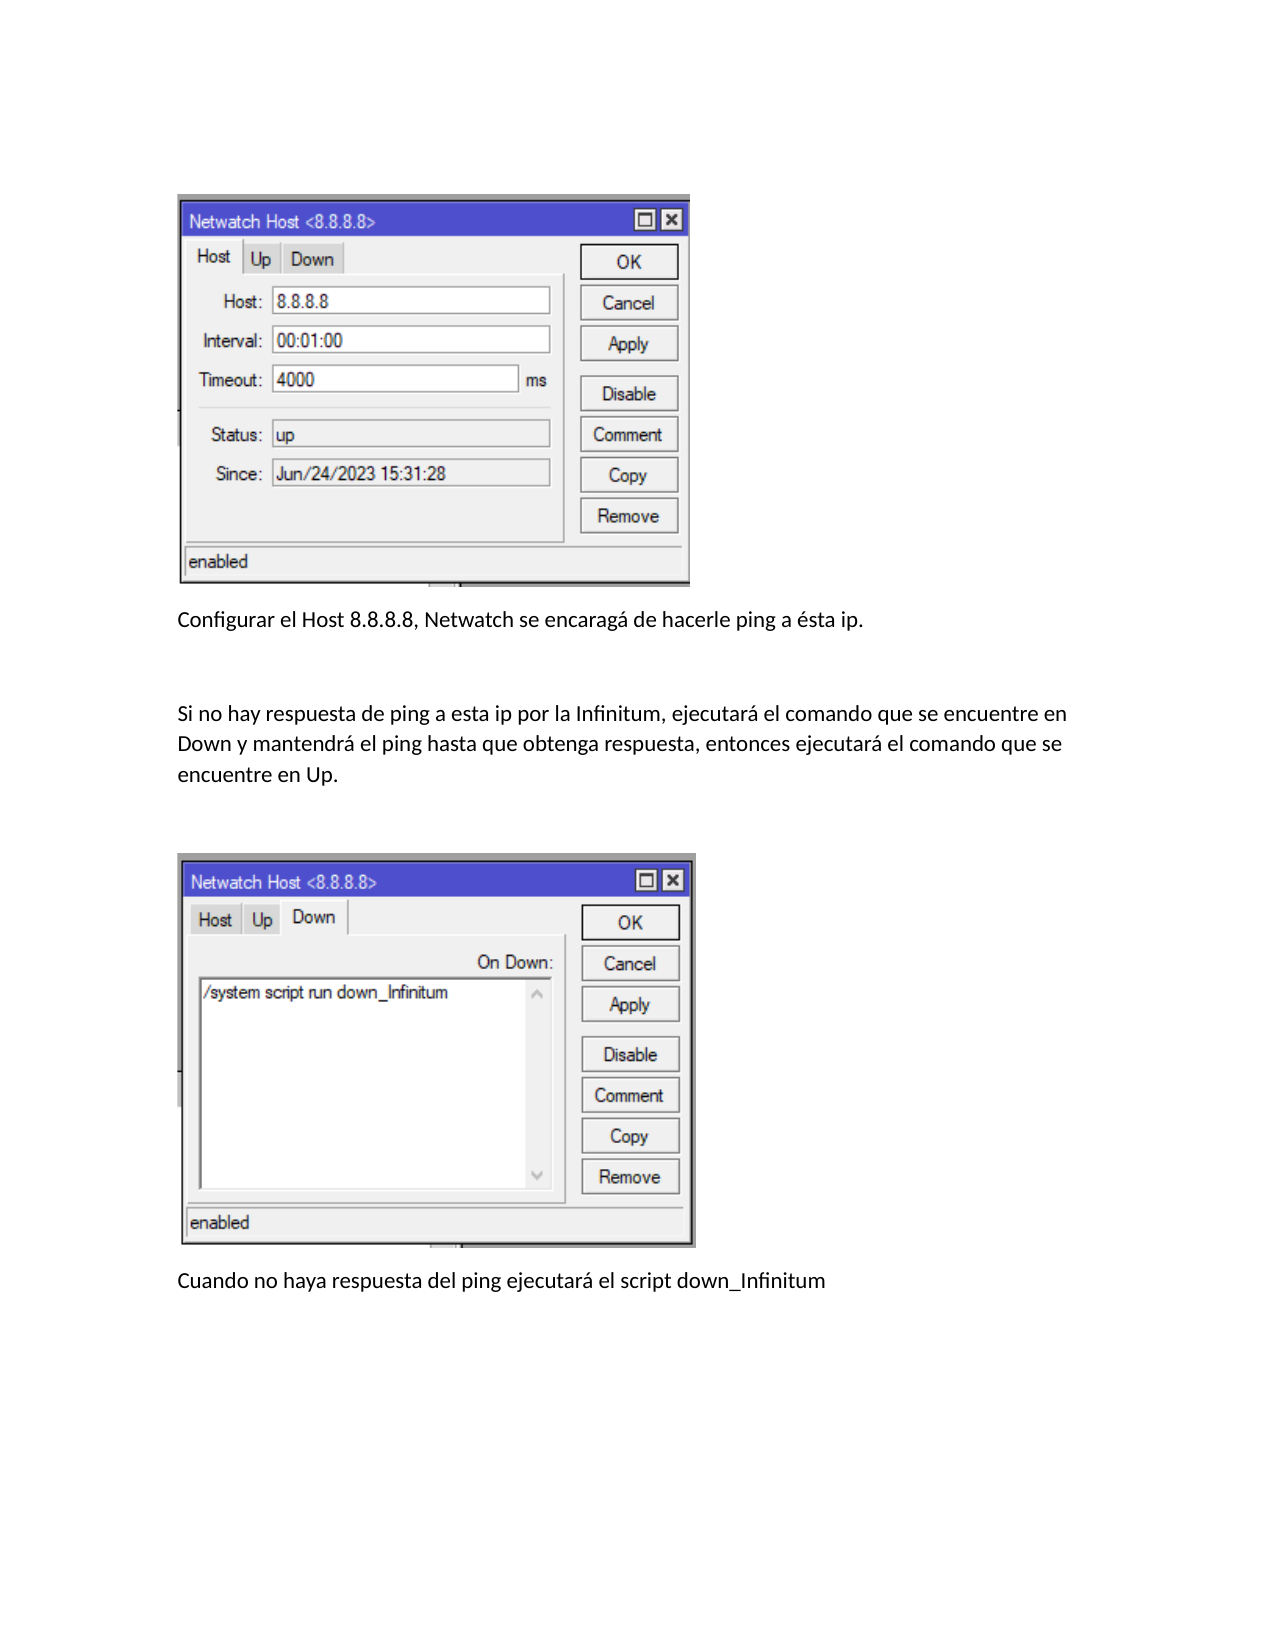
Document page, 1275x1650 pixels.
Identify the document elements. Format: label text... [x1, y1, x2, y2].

picture [177, 853, 696, 1248]
picture [177, 194, 690, 587]
text Si no hay respuesta de ping a esta ip por la Infinitum, ejecutará el comando que se encuentre en Down y mantendrá el ping hasta que obtenga respuesta, entonces ejecutará el comando que se encuentre en Up. [177, 699, 1098, 788]
text Cuando no haya respuesta del ping ejecutará el script down_Infinitum [177, 1266, 1098, 1294]
text Configurar el Host 8.8.8.8, Netwatch se encaragá de hacerle ping a ésta ip. [177, 606, 1098, 634]
